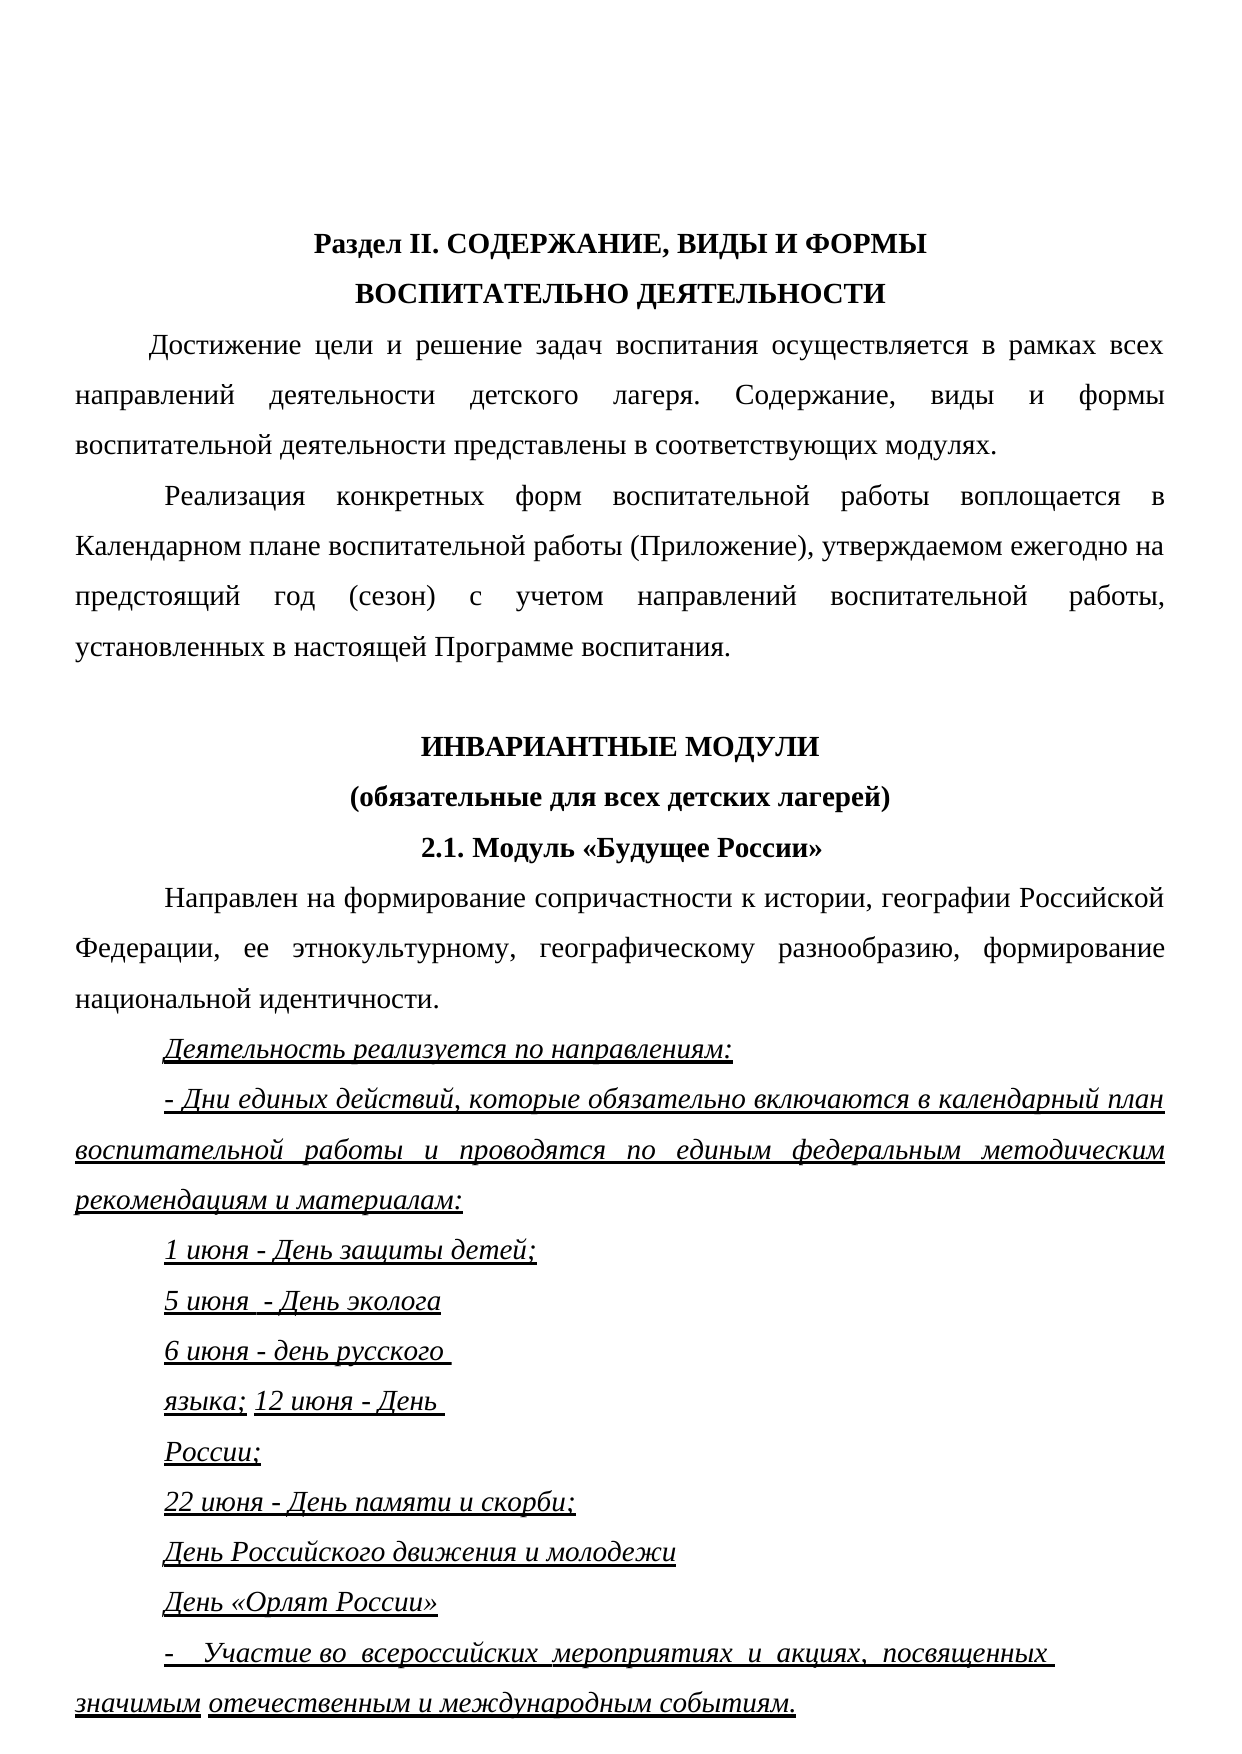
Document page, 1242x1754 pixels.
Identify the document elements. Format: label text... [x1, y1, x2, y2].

text Направлен на формирование сопричастности к истории, географии Российской Федерации, ее этнокультурному, географическому разнообразию, формирование национальной идентичности. [75, 880, 1165, 1014]
subtitle Раздел II. СОДЕРЖАНИЕ, ВИДЫ И ФОРМЫ ВОСПИТАТЕЛЬНО ДЕЯТЕЛЬНОСТИ [197, 226, 1043, 310]
text 6 июня - день русского языка; 12 июня - День России; [164, 1333, 532, 1467]
text Достижение цели и решение задач воспитания осуществляется в рамках всех направлений деятельности детского лагеря. Содержание, виды и формы воспитательной деятельности представлены в соответствующих модулях. [75, 327, 1165, 461]
text (обязательные для всех детских лагерей) [197, 779, 1043, 813]
list Участие во всероссийских мероприятиях и акциях, посвященных значимым отечественным и международным событиям. [75, 1635, 1165, 1719]
text Реализация конкретных форм воспитательной работы воплощается в Календарном плане воспитательной работы (Приложение), утверждаемом ежегодно на предстоящий год (сезон) с учетом направлений воспитательной работы, установленных в настоящей Программе воспитания. [75, 478, 1165, 662]
list Дни единых действий, которые обязательно включаются в календарный план воспитательной работы и проводятся по единым федеральным методическим рекомендациям и материалам: [75, 1164, 1165, 1216]
text 22 июня - День памяти и скорби; [164, 1484, 1179, 1517]
subtitle ИНВАРИАНТНЫЕ МОДУЛИ [197, 729, 1043, 763]
subtitle Модуль «Будущее России» [421, 830, 1179, 863]
list Дни единых действий, которые обязательно включаются в календарный план воспитательной работы и проводятся по единым федеральным методическим рекомендациям и материалам: [75, 1081, 1165, 1161]
text День Российского движения и молодежи День «Орлят России» [164, 1534, 727, 1618]
text Деятельность реализуется по направлениям: [164, 1031, 1179, 1065]
text 1 июня - День защиты детей; 5 июня - День эколога [164, 1232, 547, 1316]
